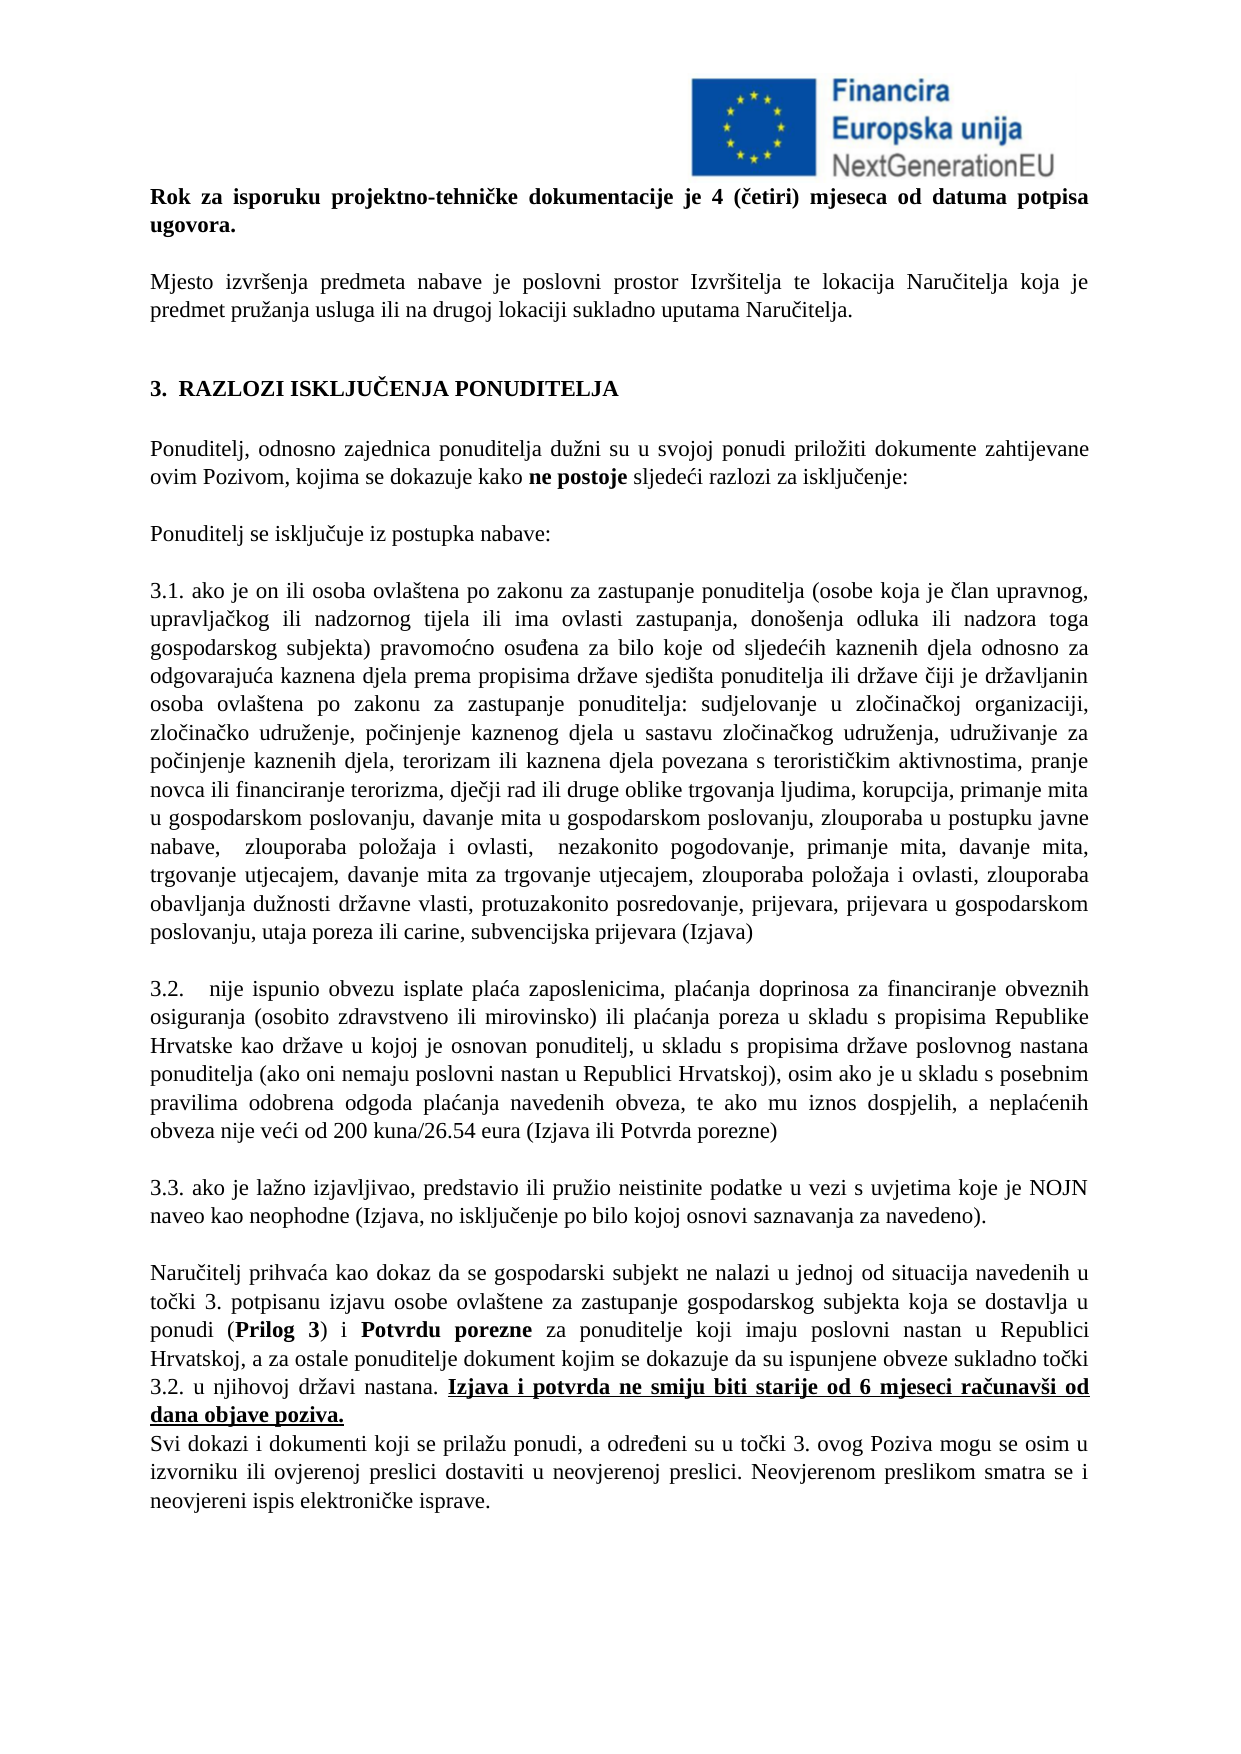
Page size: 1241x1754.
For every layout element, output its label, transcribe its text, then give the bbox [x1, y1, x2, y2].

text 3. RAZLOZI ISKLJUČENJA PONUDITELJA [150, 375, 1090, 432]
text Mjesto izvršenja predmeta nabave je poslovni prostor Izvršitelja te lokacija Naručitelja koja je predmet pružanja usluga ili na drugoj lokaciji sukladno uputama Naručitelja. [150, 268, 1090, 323]
text 3.1. ako je on ili osoba ovlaštena po zakonu za zastupanje ponuditelja (osobe koja je član upravnog, upravljačkog ili nadzornog tijela ili ima ovlasti zastupanja, donošenja odluka ili nadzora toga gospodarskog subjekta) pravomoćno osuđena za bilo koje od sljedećih kaznenih djela odnosno za odgovarajuća kaznena djela prema propisima države sjedišta ponuditelja ili države čiji je državljanin osoba ovlaštena po zakonu za zastupanje ponuditelja: sudjelovanje u zločinačkoj organizaciji, zločinačko udruženje, počinjenje kaznenog djela u sastavu zločinačkog udruženja, udruživanje za počinjenje kaznenih djela, terorizam ili kaznena djela povezana s terorističkim aktivnostima, pranje novca ili financiranje terorizma, dječji rad ili druge oblike trgovanja ljudima, korupcija, primanje mita u gospodarskom poslovanju, davanje mita u gospodarskom poslovanju, zlouporaba u postupku javne nabave, zlouporaba položaja i ovlasti, nezakonito pogodovanje, primanje mita, davanje mita, trgovanje utjecajem, davanje mita za trgovanje utjecajem, zlouporaba položaja i ovlasti, zlouporaba obavljanja dužnosti državne vlasti, protuzakonito posredovanje, prijevara, prijevara u gospodarskom poslovanju, utaja poreza ili carine, subvencijska prijevara (Izjava) [150, 577, 1090, 944]
text Ponuditelj se isključuje iz postupka nabave: [150, 520, 1090, 546]
text 3.2. nije ispunio obvezu isplate plaća zaposlenicima, plaćanja doprinosa za financiranje obveznih osiguranja (osobito zdravstveno ili mirovinsko) ili plaćanja poreza u skladu s propisima Republike Hrvatske kao države u kojoj je osnovan ponuditelj, u skladu s propisima države poslovnog nastana ponuditelja (ako oni nemaju poslovni nastan u Republici Hrvatskoj), osim ako je u skladu s posebnim pravilima odobrena odgoda plaćanja navedenih obveza, te ako mu iznos dospjelih, a neplaćenih obveza nije veći od 200 kuna/26.54 eura (Izjava ili Potvrda porezne) [150, 975, 1090, 1143]
text Naručitelj prihvaća kao dokaz da se gospodarski subjekt ne nalazi u jednoj od situacija navedenih u točki 3. potpisanu izjavu osobe ovlaštene za zastupanje gospodarskog subjekta koja se dostavlja u ponudi (Prilog 3) i Potvrdu porezne za ponuditelje koji imaju poslovni nastan u Republici Hrvatskoj, a za ostale ponuditelje dokument kojim se dokazuje da su ispunjene obveze sukladno točki 3.2. u njihovoj državi nastana. Izjava i potvrda ne smiju biti starije od 6 mjeseci računavši od dana objave poziva. [150, 1259, 1090, 1428]
text Svi dokazi i dokumenti koji se prilažu ponudi, a određeni su u točki 3. ovog Poziva mogu se osim u izvorniku ili ovjerenoj preslici dostaviti u neovjerenoj preslici. Neovjerenom preslikom smatra se i neovjereni ispis elektroničke isprave. [150, 1430, 1090, 1513]
text Rok za isporuku projektno-tehničke dokumentacije je 4 (četiri) mjeseca od datuma potpisa ugovora. [150, 183, 1090, 237]
text Ponuditelj, odnosno zajednica ponuditelja dužni su u svojoj ponudi priložiti dokumente zahtijevane ovim Pozivom, kojima se dokazuje kako ne postoje sljedeći razlozi za isključenje: [150, 434, 1090, 489]
picture [687, 73, 1077, 183]
text 3.3. ako je lažno izjavljivao, predstavio ili pružio neistinite podatke u vezi s uvjetima koje je NOJN naveo kao neophodne (Izjava, no isključenje po bilo kojoj osnovi saznavanja za navedeno). [150, 1174, 1090, 1229]
